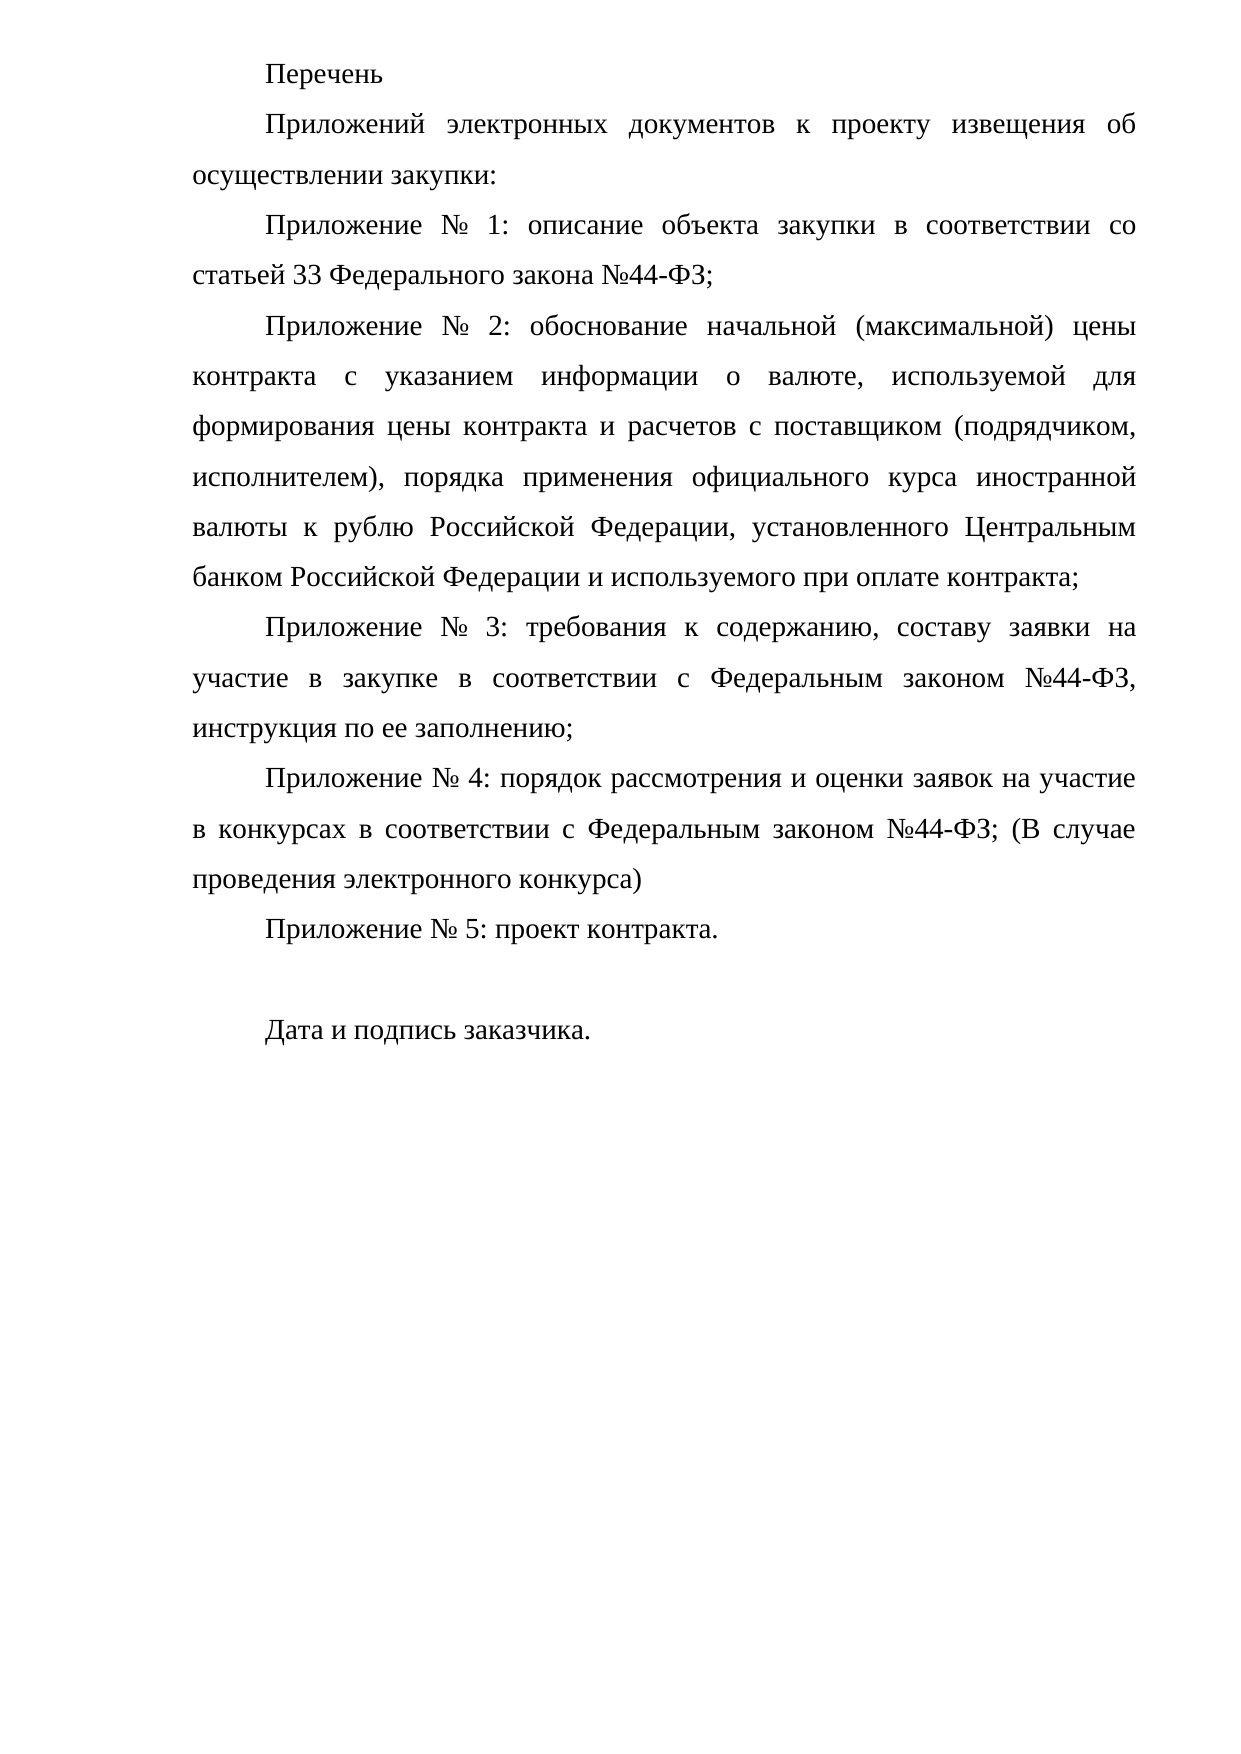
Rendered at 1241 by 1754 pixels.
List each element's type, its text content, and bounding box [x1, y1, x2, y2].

text Приложение № 3: требования к содержанию, составу заявки на участие в закупке в соответствии с Федеральным законом №44-ФЗ, инструкция по ее заполнению; [192, 609, 1137, 744]
text Приложение № 5: проект контракта. [192, 911, 1137, 945]
text Приложение № 2: обоснование начальной (максимальной) цены контракта с указанием информации о валюте, используемой для формирования цены контракта и расчетов с поставщиком (подрядчиком, исполнителем), порядка применения официального курса иностранной валюты к рублю Российской Федерации, установленного Центральным банком Российской Федерации и используемого при оплате контракта; [192, 308, 1137, 593]
text Дата и подпись заказчика. [192, 1012, 1137, 1046]
text Приложение № 4: порядок рассмотрения и оценки заявок на участие в конкурсах в соответствии с Федеральным законом №44-ФЗ; (В случае проведения электронного конкурса) [192, 761, 1137, 895]
text Приложений электронных документов к проекту извещения об осуществлении закупки: [192, 106, 1137, 190]
text Перечень [192, 56, 1137, 90]
text Приложение № 1: описание объекта закупки в соответствии со статьей 33 Федерального закона №44-ФЗ; [192, 207, 1137, 291]
